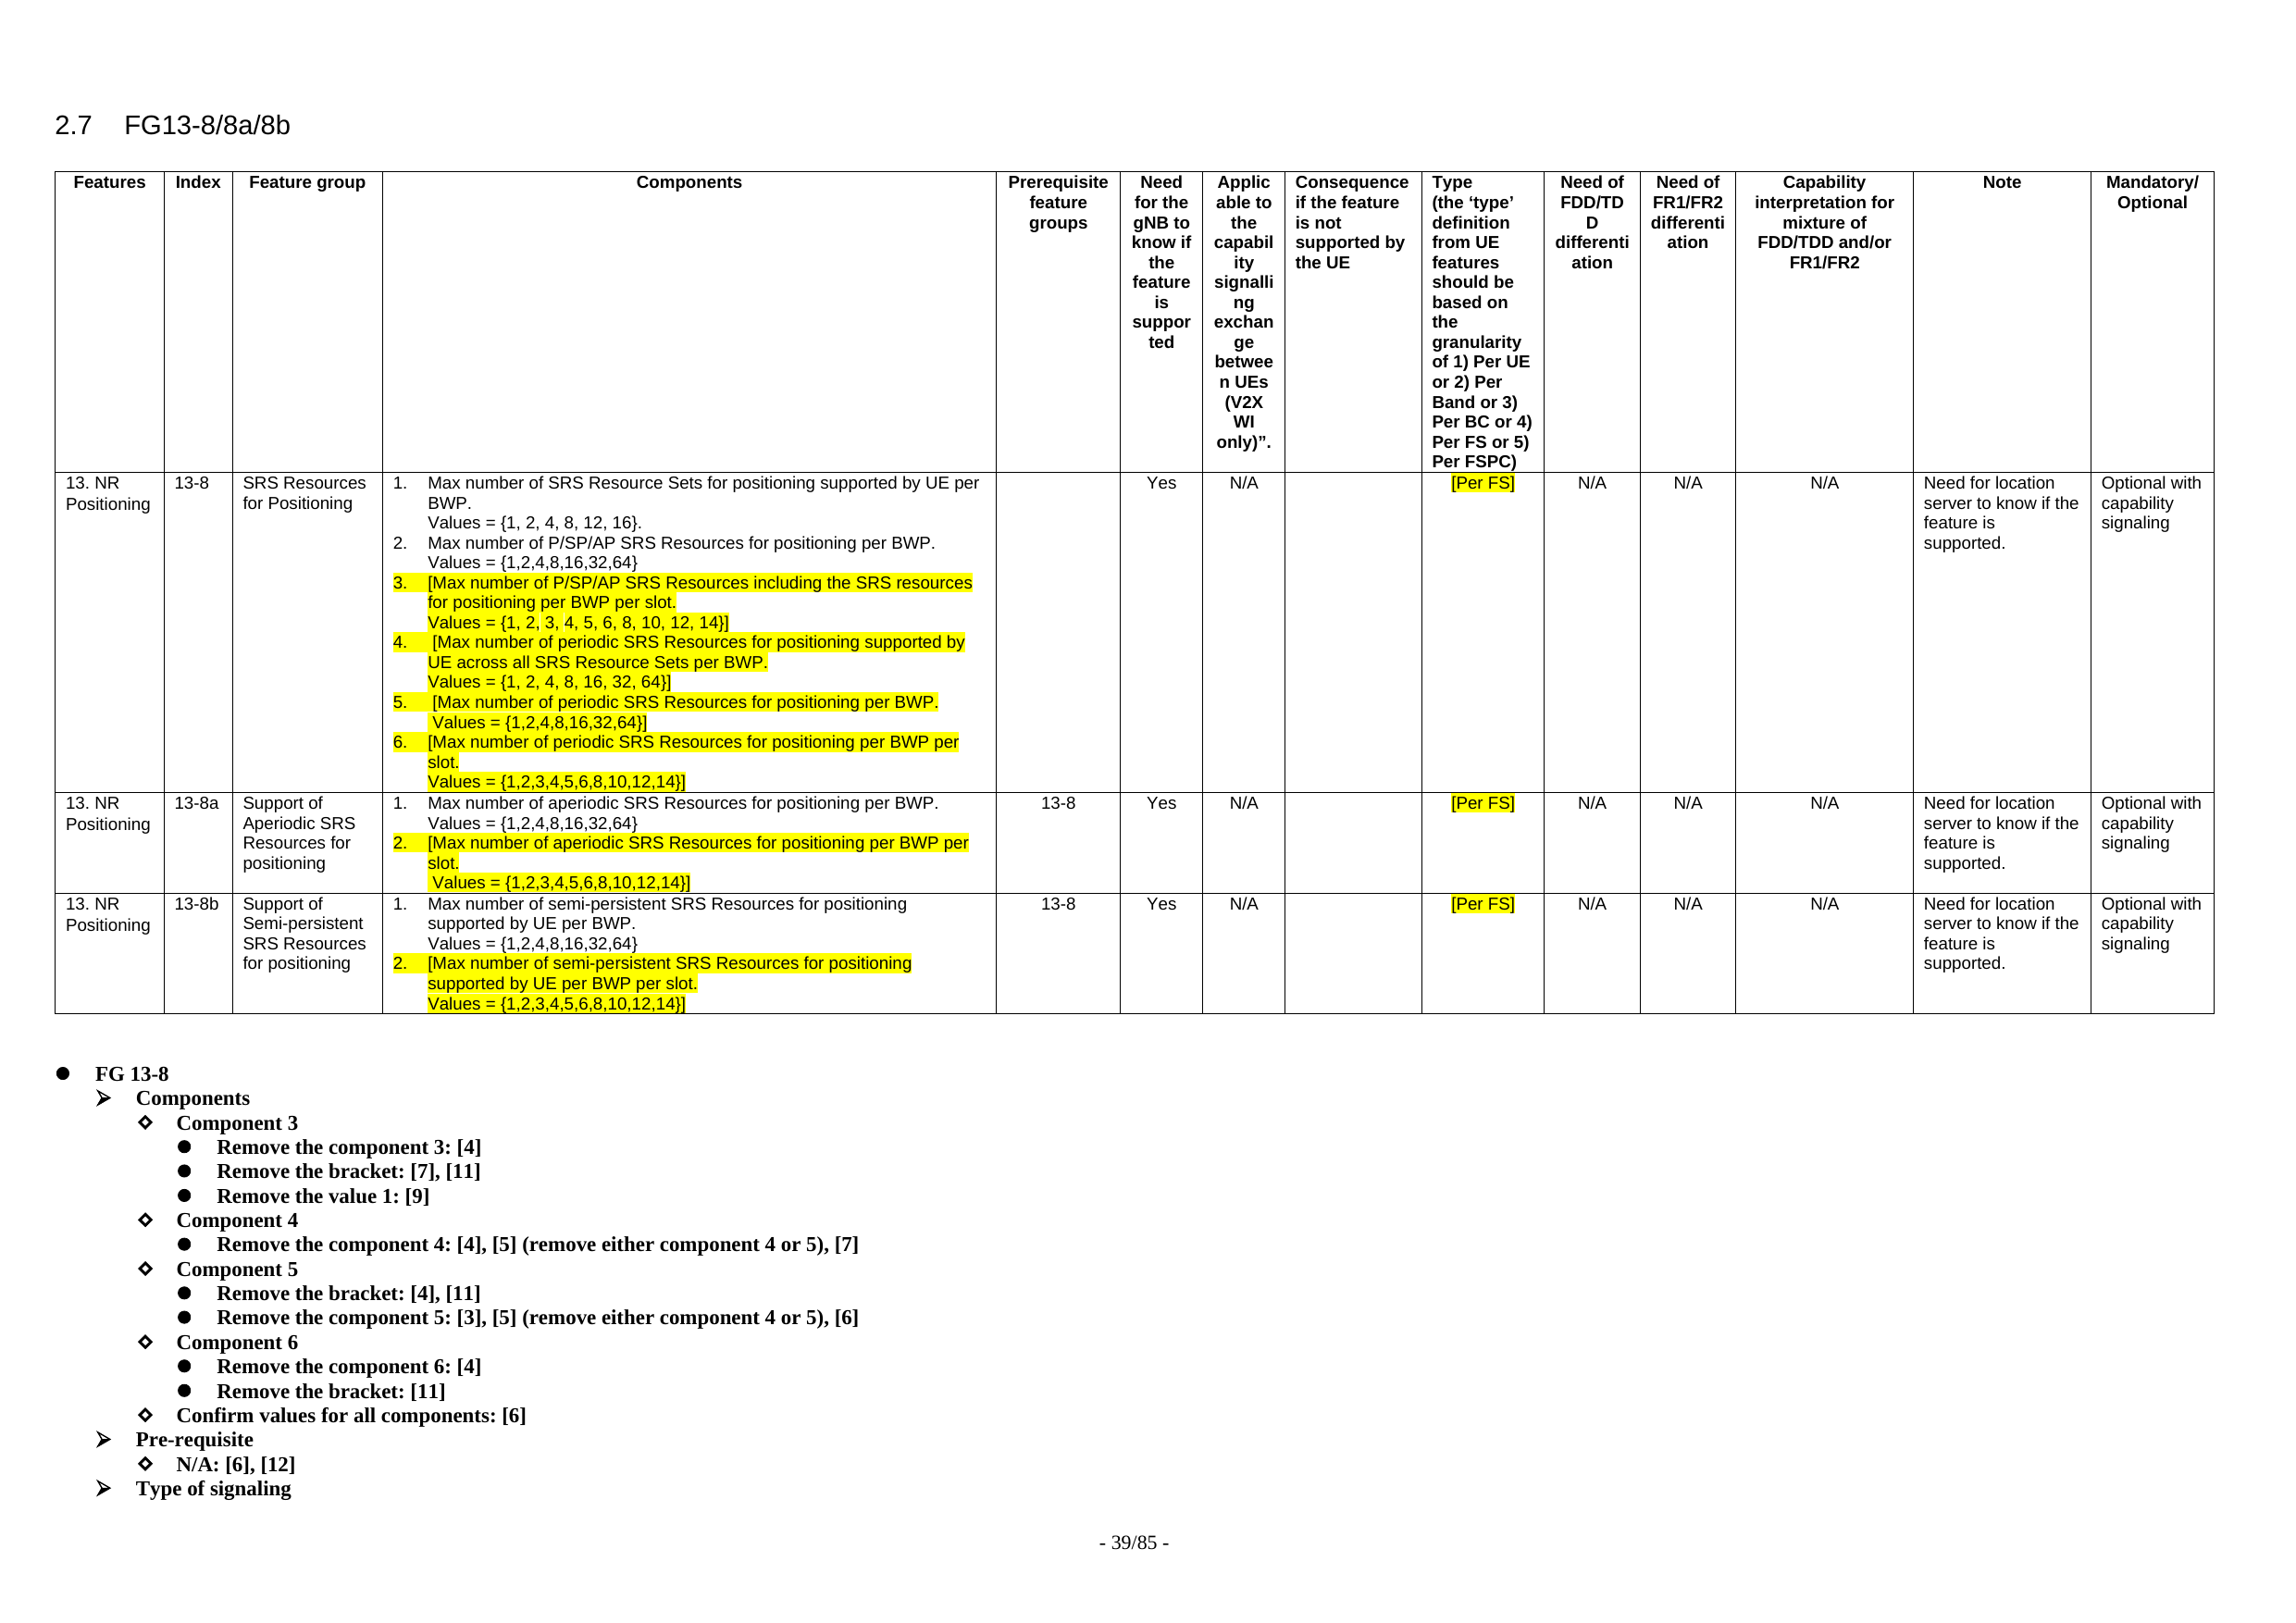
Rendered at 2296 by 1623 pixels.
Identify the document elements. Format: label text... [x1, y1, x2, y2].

table_cell 13-8b [165, 894, 232, 1013]
table_cell Max number of SRS Resource Sets for positioning supported by UE per BWP. Values = {1, 2, 4, 8, 12, 16}. Max number of P/SP/AP SRS Resources for positioning per BWP. Values = {1,2,4,8,16,32,64} [Max number of P/SP/AP SRS Resources including the SRS resources for positioning per BWP per slot. Values = {1, 2, 3, 4, 5, 6, 8, 10, 12, 14}] [Max number of periodic SRS Resources for positioning supported by UE across all SRS Resource Sets per BWP. Values = {1, 2, 4, 8, 16, 32, 64}] [Max number of periodic SRS Resources for positioning per BWP. Values = {1,2,4,8,16,32,64}] [Max number of periodic SRS Resources for positioning per BWP per slot. Values = {1,2,3,4,5,6,8,10,12,14}] [383, 473, 996, 792]
table_cell [1285, 473, 1421, 792]
table_cell N/A [1736, 473, 1913, 792]
table_cell Optional with capability signaling [2091, 894, 2214, 1013]
table_header Type (the ‘type’ definition from UE features should be based on the granularity of 1) Per UE or 2) Per Band or 3) Per BC or 4) Per FS or 5) Per FSPC) [1422, 172, 1544, 472]
table_cell Optional with capability signaling [2091, 473, 2214, 792]
table_header Consequence if the feature is not supported by the UE [1285, 172, 1421, 472]
table_header Need for the gNB to know if the feature is supported [1121, 172, 1202, 472]
table_cell Need for location server to know if the feature is supported. [1914, 473, 2091, 792]
table_cell N/A [1641, 793, 1735, 892]
table_cell N/A [1641, 473, 1735, 792]
list Pre-requisite [95, 1427, 2214, 1452]
table_cell N/A [1545, 894, 1640, 1013]
table_cell SRS Resources for Positioning [233, 473, 382, 792]
table_cell [997, 473, 1120, 792]
table_cell N/A [1641, 894, 1735, 1013]
list Remove the bracket: [7], [11] [176, 1158, 2214, 1183]
table_cell N/A [1545, 793, 1640, 892]
table_header Components [383, 172, 996, 472]
list Confirm values for all components: [6] [136, 1403, 2214, 1427]
table_cell Support of Semi-persistent SRS Resources for positioning [233, 894, 382, 1013]
table_cell 13. NR Positioning [56, 473, 164, 792]
table_cell Yes [1121, 894, 1202, 1013]
list Remove the bracket: [4], [11] [176, 1281, 2214, 1306]
list Components [95, 1085, 2214, 1110]
table_cell 13-8a [165, 793, 232, 892]
table_header Need of FR1/FR2 differentiation [1641, 172, 1735, 472]
table_cell [1285, 793, 1421, 892]
table_header Prerequisite feature groups [997, 172, 1120, 472]
table_cell Max number of aperiodic SRS Resources for positioning per BWP. Values = {1,2,4,8,16,32,64} [Max number of aperiodic SRS Resources for positioning per BWP per slot. Values = {1,2,3,4,5,6,8,10,12,14}] [383, 793, 996, 892]
table_cell 13. NR Positioning [56, 894, 164, 1013]
table_header Capability interpretation for mixture of FDD/TDD and/or FR1/FR2 [1736, 172, 1913, 472]
list Remove the component 4: [4], [5] (remove either component 4 or 5), [7] [176, 1232, 2214, 1257]
table_cell N/A [1736, 793, 1913, 892]
table_cell 13-8 [165, 473, 232, 792]
table_header Index [165, 172, 232, 472]
table_cell [Per FS] [1422, 894, 1544, 1013]
table_cell Need for location server to know if the feature is supported. [1914, 894, 2091, 1013]
table_cell N/A [1203, 793, 1285, 892]
table_cell N/A [1736, 894, 1913, 1013]
table_cell Yes [1121, 793, 1202, 892]
subtitle 2.7 FG13-8/8a/8b [55, 109, 2214, 141]
table_cell 13. NR Positioning [56, 793, 164, 892]
table_cell Need for location server to know if the feature is supported. [1914, 793, 2091, 892]
table_header Note [1914, 172, 2091, 472]
table_header Need of FDD/TDD differentiation [1545, 172, 1640, 472]
table_cell [Per FS] [1422, 793, 1544, 892]
table_header Features [56, 172, 164, 472]
table_cell N/A [1203, 894, 1285, 1013]
table_cell [1285, 894, 1421, 1013]
table_header Applicable to the capability signalling exchange between UEs (V2X WI only)”. [1203, 172, 1285, 472]
list Component 6 [136, 1330, 2214, 1354]
list Component 3 [136, 1110, 2214, 1134]
table_cell Optional with capability signaling [2091, 793, 2214, 892]
table_cell N/A [1203, 473, 1285, 792]
table_cell N/A [1545, 473, 1640, 792]
list N/A: [6], [12] [136, 1452, 2214, 1476]
list Component 4 [136, 1208, 2214, 1232]
list Remove the component 3: [4] [176, 1134, 2214, 1158]
table_header Mandatory/Optional [2091, 172, 2214, 472]
list FG 13-8 [55, 1061, 2214, 1085]
list Remove the bracket: [11] [176, 1378, 2214, 1403]
list Remove the component 6: [4] [176, 1354, 2214, 1378]
list Type of signaling [95, 1476, 2214, 1500]
table_cell Yes [1121, 473, 1202, 792]
table_cell 13-8 [997, 793, 1120, 892]
table_cell Max number of semi-persistent SRS Resources for positioning supported by UE per BWP. Values = {1,2,4,8,16,32,64} [Max number of semi-persistent SRS Resources for positioning supported by UE per BWP per slot. Values = {1,2,3,4,5,6,8,10,12,14}] [383, 894, 996, 1013]
list Remove the value 1: [9] [176, 1183, 2214, 1208]
list Component 5 [136, 1257, 2214, 1281]
list Remove the component 5: [3], [5] (remove either component 4 or 5), [6] [176, 1306, 2214, 1330]
table_cell [Per FS] [1422, 473, 1544, 792]
table_cell 13-8 [997, 894, 1120, 1013]
table_cell Support of Aperiodic SRS Resources for positioning [233, 793, 382, 892]
table_header Feature group [233, 172, 382, 472]
